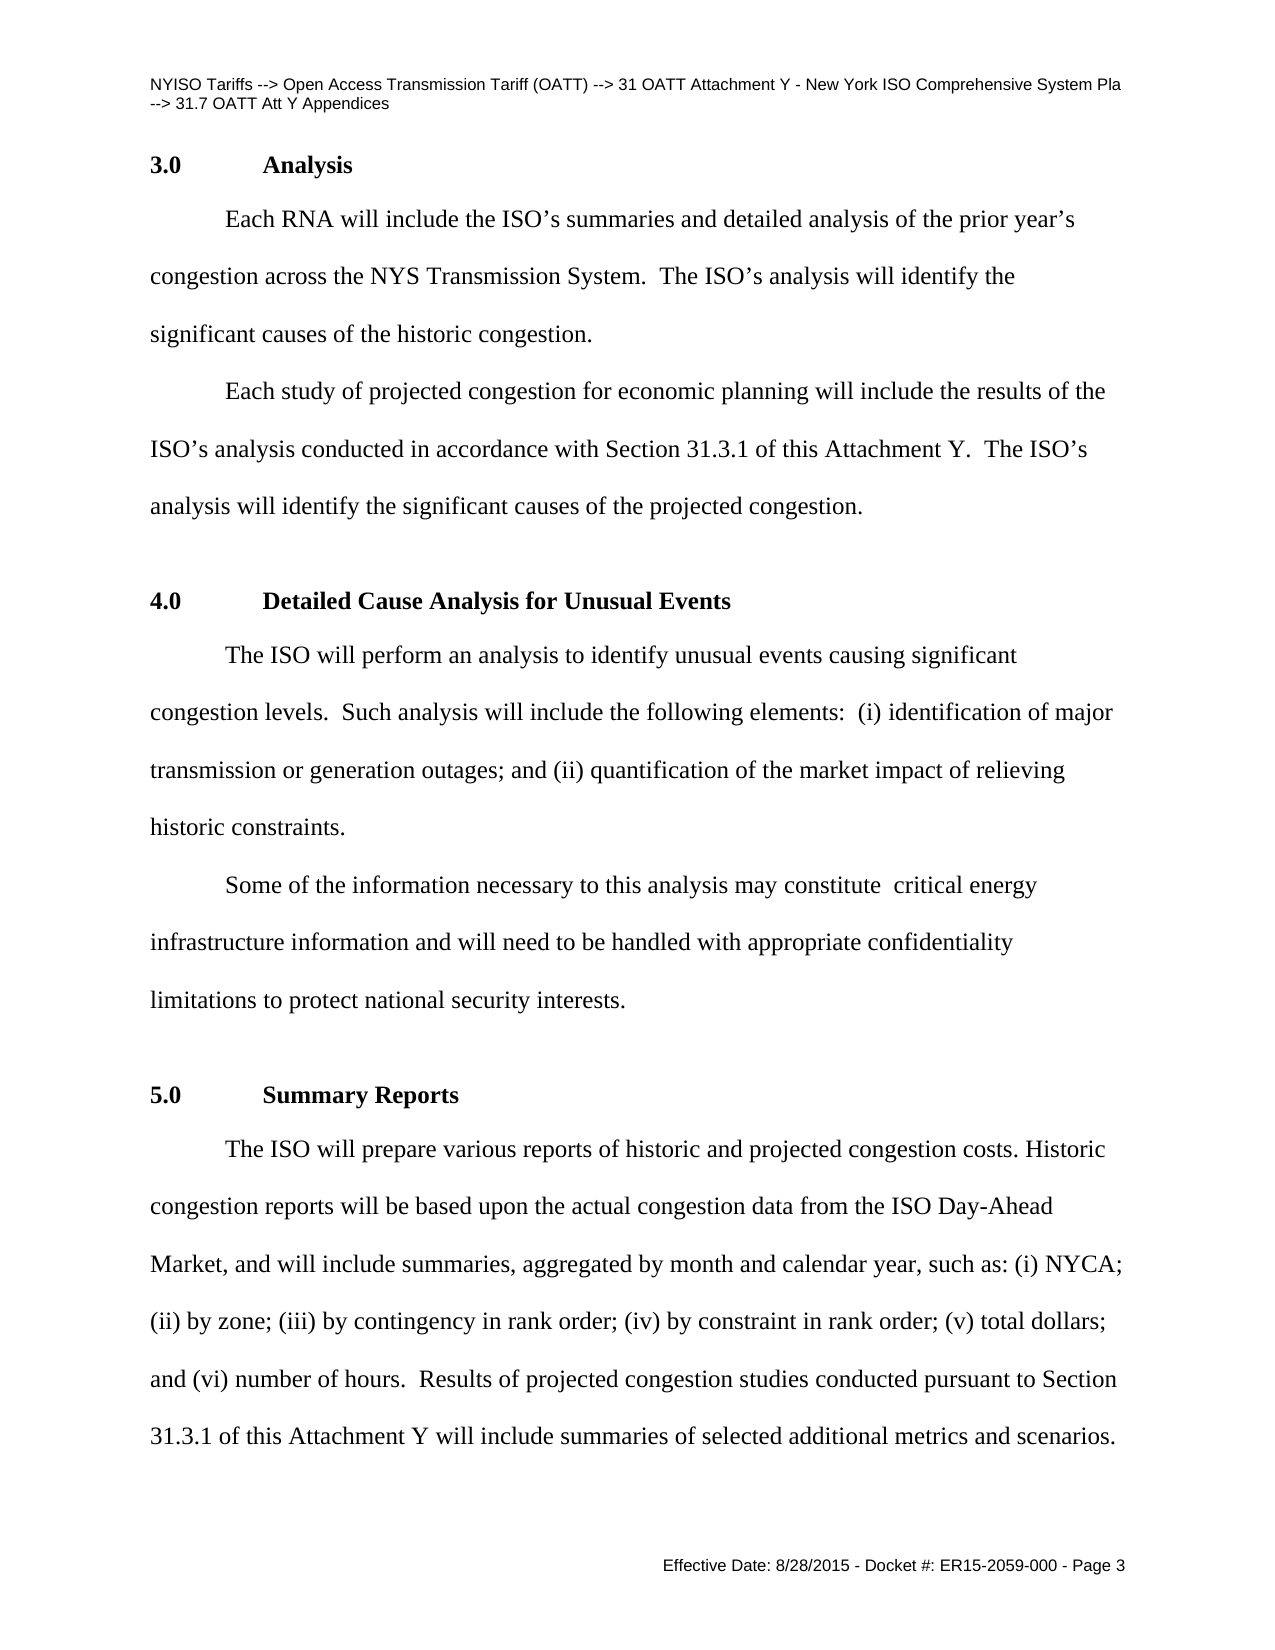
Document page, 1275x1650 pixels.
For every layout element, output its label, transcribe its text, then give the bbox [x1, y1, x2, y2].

text 4.0 Detailed Cause Analysis for Unusual Events [150, 586, 1125, 615]
text Each study of projected congestion for economic planning will include the results of the ISO’s analysis conducted in accordance with Section 31.3.1 of this Attachment Y. The ISO’s analysis will identify the significant causes of the projected congestion. [150, 376, 1125, 520]
text Each RNA will include the ISO’s summaries and detailed analysis of the prior year’s congestion across the NYS Transmission System. The ISO’s analysis will identify the significant causes of the historic congestion. [150, 204, 1125, 347]
text 3.0 Analysis [150, 150, 1125, 179]
text 5.0 Summary Reports [150, 1080, 1125, 1109]
text The ISO will perform an analysis to identify unusual events causing significant congestion levels. Such analysis will include the following elements: (i) identification of major transmission or generation outages; and (ii) quantification of the market impact of relieving historic constraints. [150, 640, 1125, 841]
text The ISO will prepare various reports of historic and projected congestion costs. Historic congestion reports will be based upon the actual congestion data from the ISO Day-Ahead Market, and will include summaries, aggregated by month and calendar year, such as: (i) NYCA; (ii) by zone; (iii) by contingency in rank order; (iv) by constraint in rank order; (v) total dollars; and (vi) number of hours. Results of projected congestion studies conducted pursuant to Section 31.3.1 of this Attachment Y will include summaries of selected additional metrics and scenarios. [150, 1134, 1125, 1450]
text Some of the information necessary to this analysis may constitute critical energy infrastructure information and will need to be handled with appropriate confidentiality limitations to protect national security interests. [150, 870, 1125, 1014]
